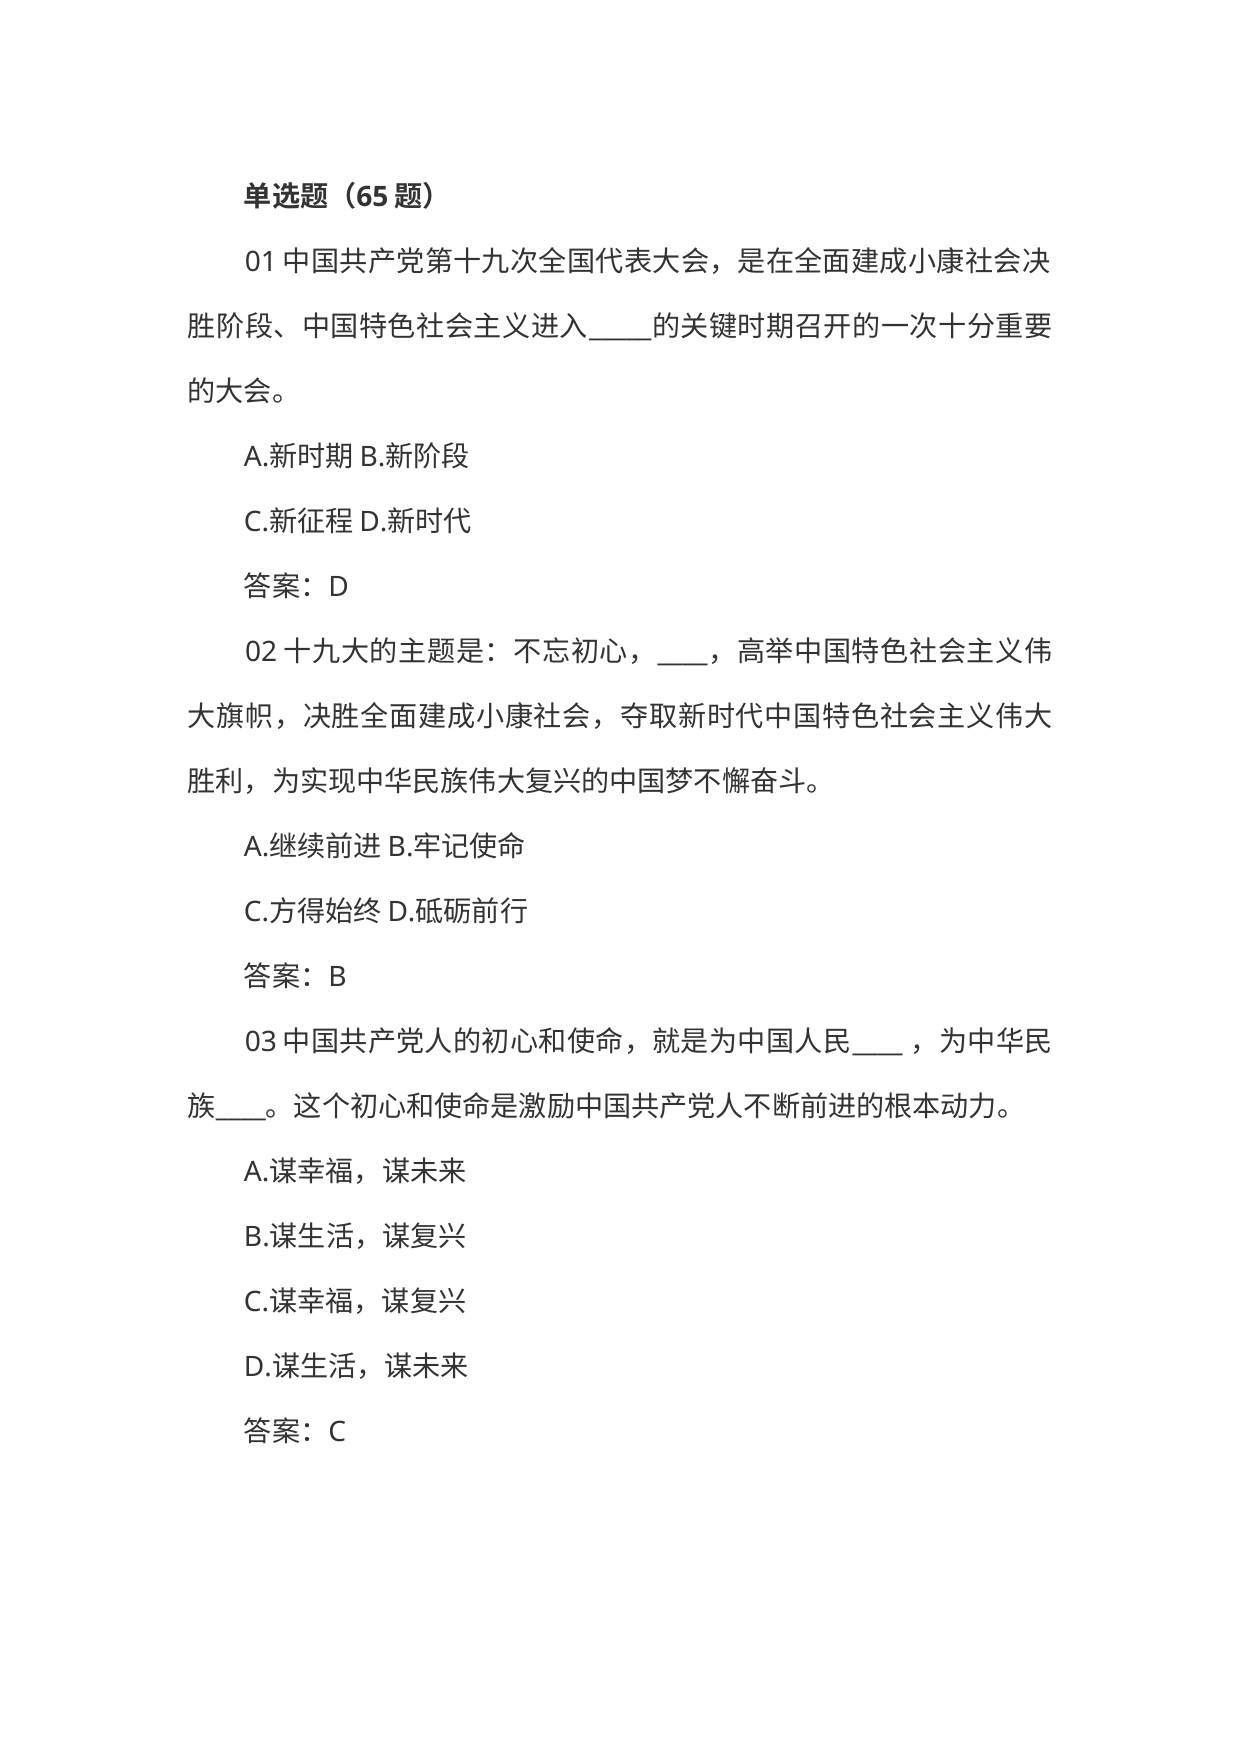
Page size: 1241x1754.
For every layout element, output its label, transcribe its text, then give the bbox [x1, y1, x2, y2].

text B.谋生活，谋复兴 [187, 1202, 1053, 1267]
text D.谋生活，谋未来 [187, 1332, 1053, 1397]
text C.谋幸福，谋复兴 [187, 1267, 1053, 1332]
text 01中国共产党第十九次全国代表大会，是在全面建成小康社会决胜阶段、中国特色社会主义进入_____的关键时期召开的一次十分重要的大会。 [187, 227, 1053, 422]
text 单选题（65题） [187, 162, 1053, 227]
text 02十九大的主题是：不忘初心，____，高举中国特色社会主义伟大旗帜，决胜全面建成小康社会，夺取新时代中国特色社会主义伟大胜利，为实现中华民族伟大复兴的中国梦不懈奋斗。 [187, 617, 1053, 812]
text 答案：C [187, 1397, 1053, 1462]
text A.继续前进B.牢记使命 [187, 812, 1053, 877]
text C.方得始终D.砥砺前行 [187, 877, 1053, 942]
text A.新时期B.新阶段 [187, 422, 1053, 487]
text C.新征程D.新时代 [187, 487, 1053, 552]
text 答案：D [187, 552, 1053, 617]
text A.谋幸福，谋未来 [187, 1137, 1053, 1202]
text 答案：B [187, 942, 1053, 1007]
text 03中国共产党人的初心和使命，就是为中国人民____ ，为中华民族____。这个初心和使命是激励中国共产党人不断前进的根本动力。 [187, 1007, 1053, 1137]
